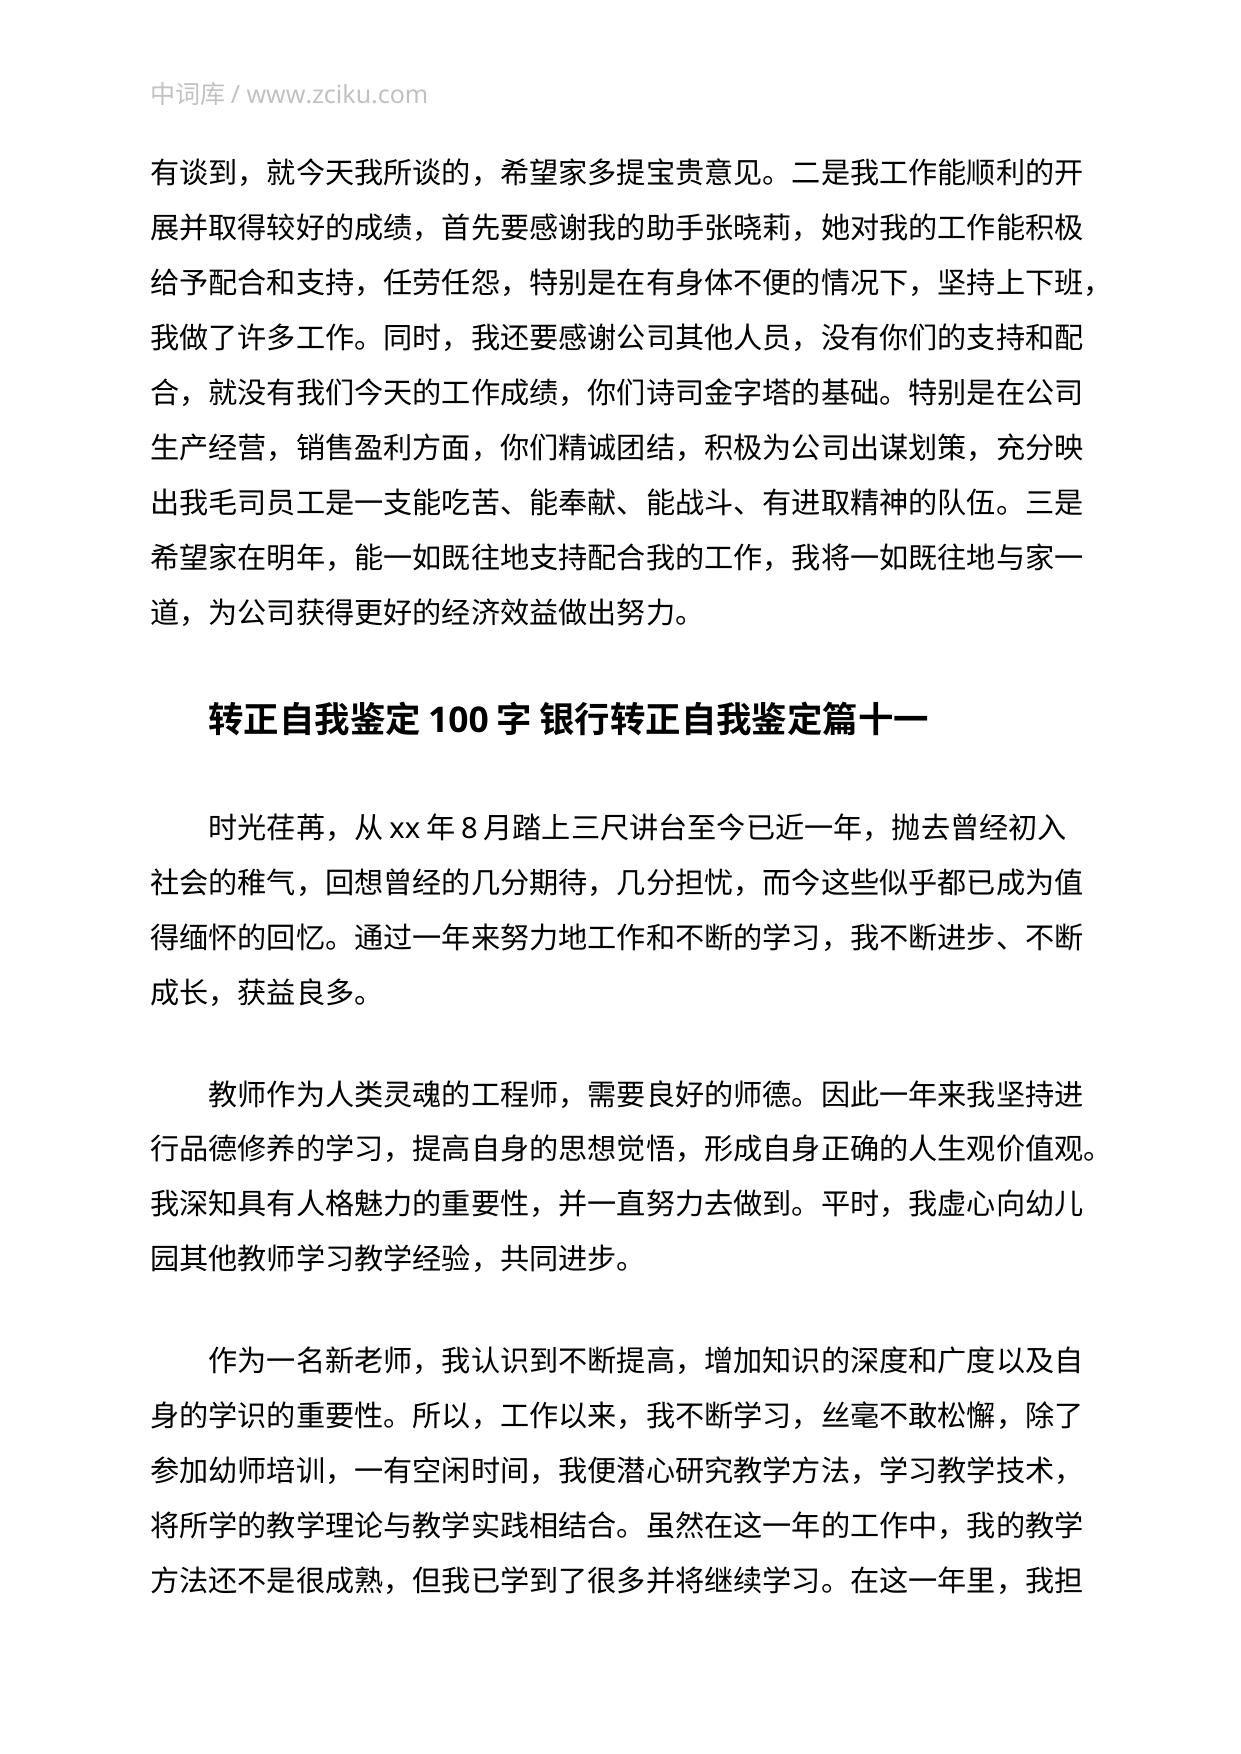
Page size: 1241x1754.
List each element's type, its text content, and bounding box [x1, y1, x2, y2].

text 教师作为人类灵魂的工程师，需要良好的师德。因此一年来我坚持进行品德修养的学习，提高自身的思想觉悟，形成自身正确的人生观价值观。我深知具有人格魅力的重要性，并一直努力去做到。平时，我虚心向幼儿园其他教师学习教学经验，共同进步。 [150, 1071, 1090, 1278]
text 转正自我鉴定100字 银行转正自我鉴定篇十一 [150, 691, 1090, 742]
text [150, 150, 1090, 631]
text 时光荏苒，从xx年8月踏上三尺讲台至今已近一年，抛去曾经初入社会的稚气，回想曾经的几分期待，几分担忧，而今这些似乎都已成为值得缅怀的回忆。通过一年来努力地工作和不断的学习，我不断进步、不断成长，获益良多。 [150, 804, 1090, 1012]
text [150, 1337, 1090, 1599]
